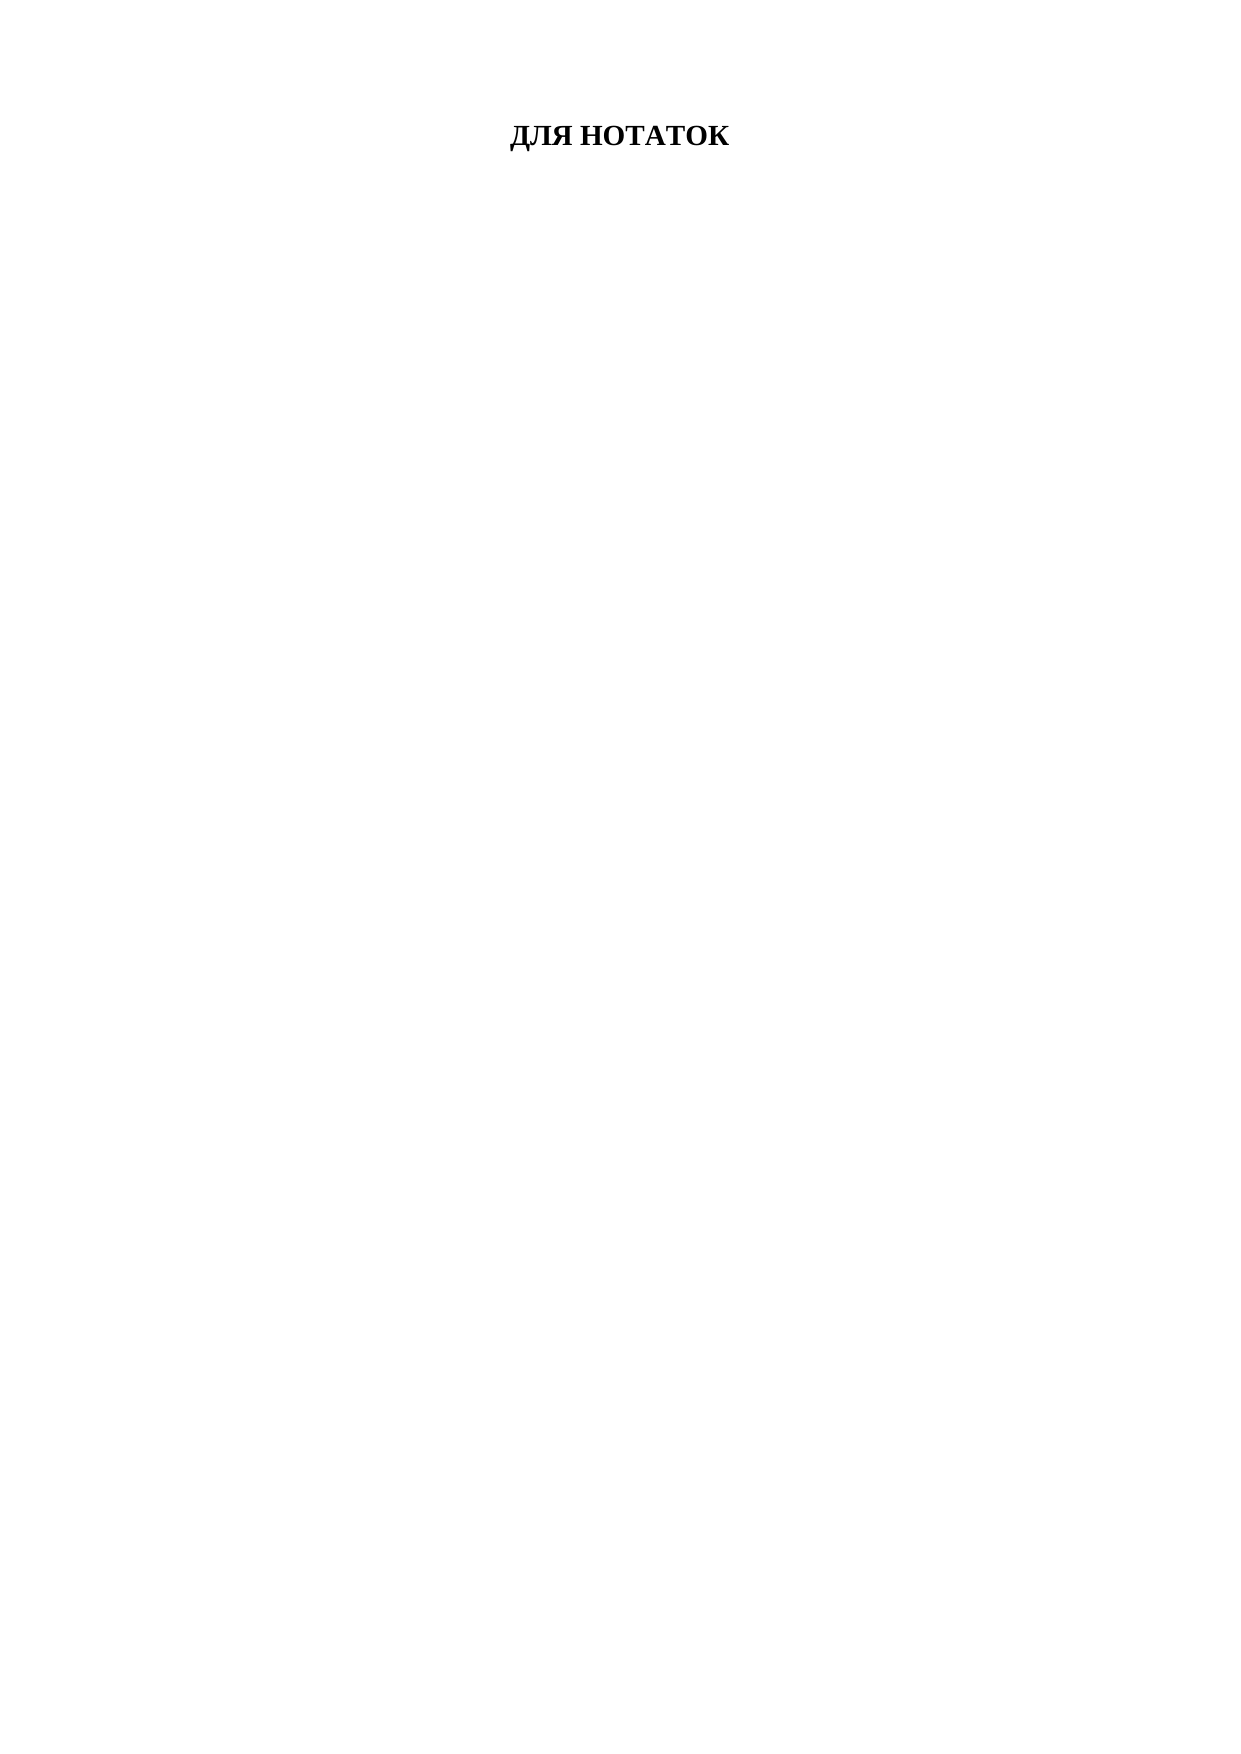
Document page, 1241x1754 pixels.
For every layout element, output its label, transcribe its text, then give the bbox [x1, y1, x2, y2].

text ДЛЯ НОТАТОК [117, 118, 1122, 152]
